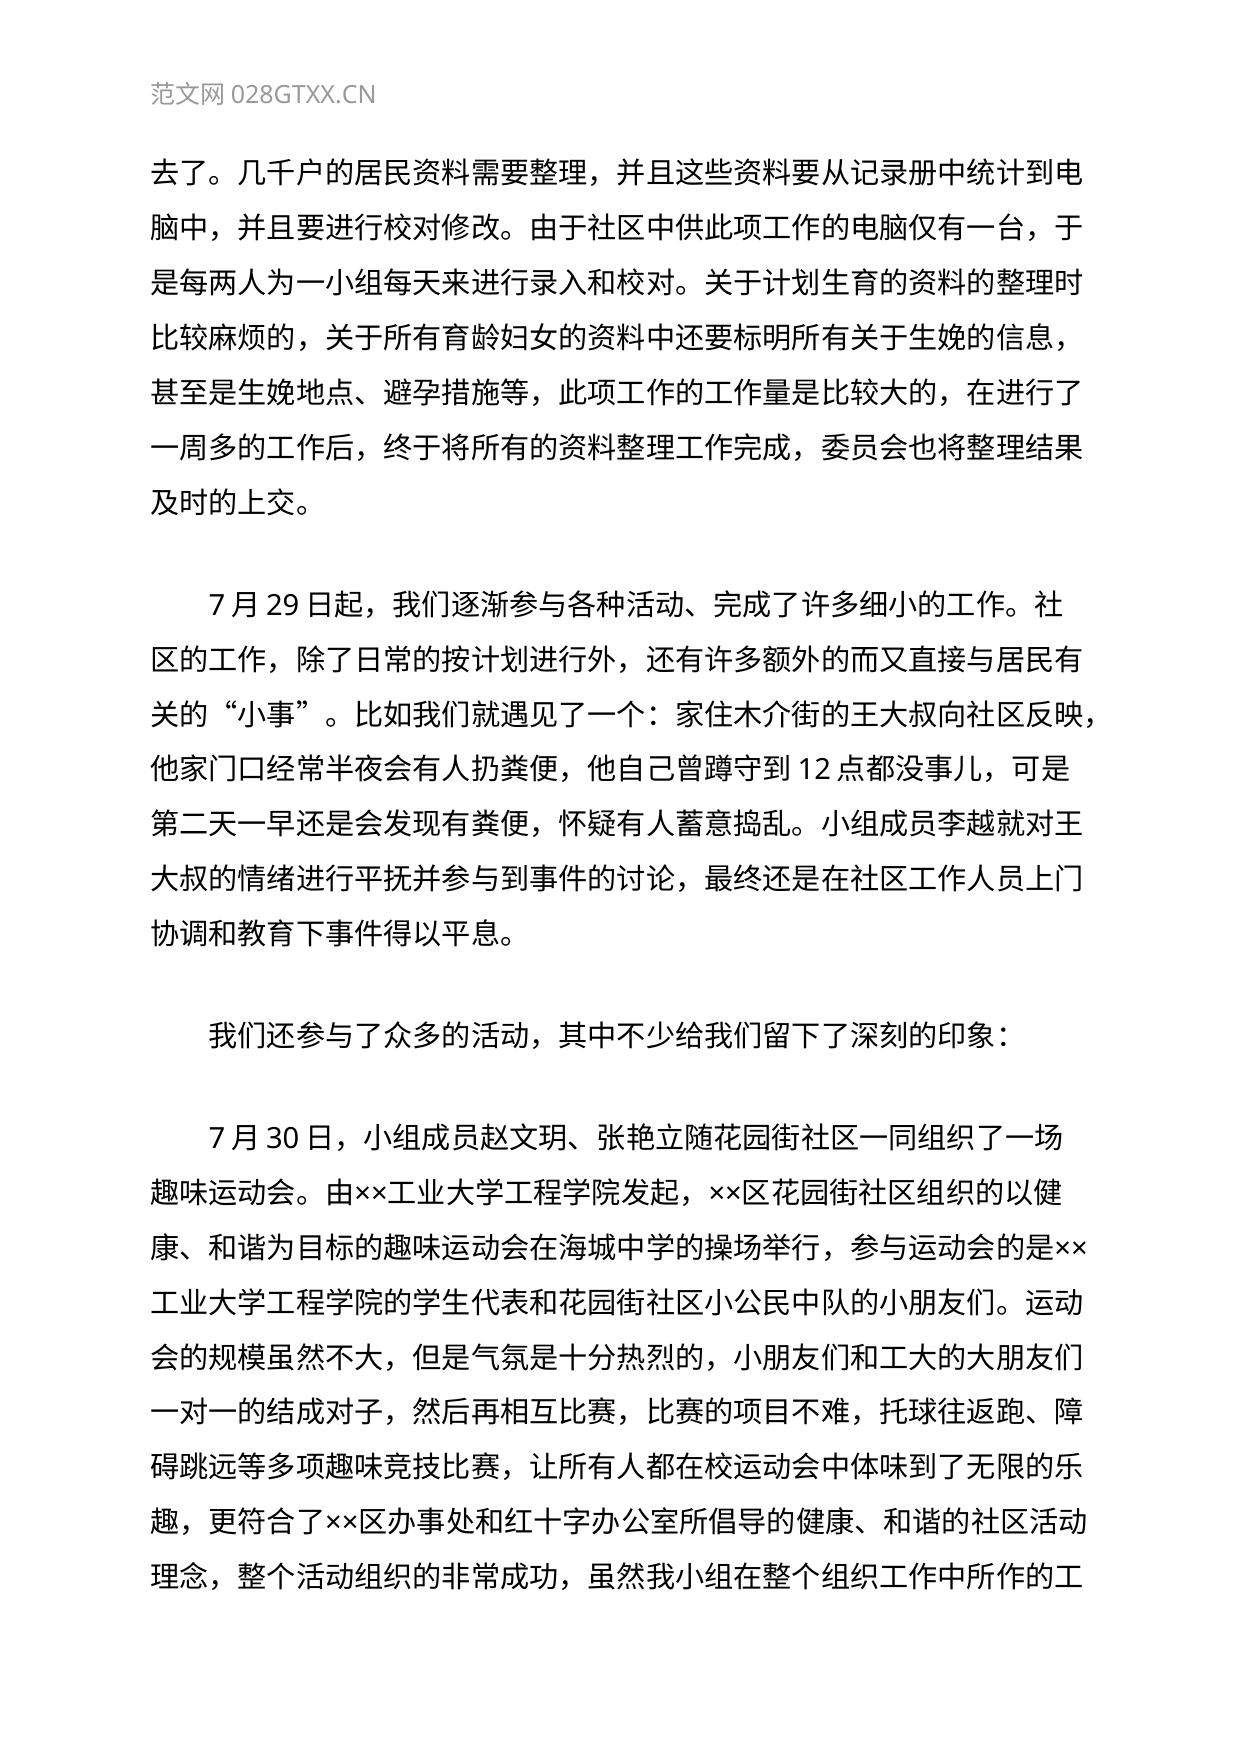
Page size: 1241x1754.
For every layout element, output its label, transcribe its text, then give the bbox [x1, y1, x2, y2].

text 我们还参与了众多的活动，其中不少给我们留下了深刻的印象： [150, 1012, 1090, 1055]
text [150, 1114, 1090, 1596]
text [150, 150, 1090, 522]
text 7月29日起，我们逐渐参与各种活动、完成了许多细小的工作。社区的工作，除了日常的按计划进行外，还有许多额外的而又直接与居民有关的“小事”。比如我们就遇见了一个：家住木介街的王大叔向社区反映，他家门口经常半夜会有人扔粪便，他自己曾蹲守到12点都没事儿，可是第二天一早还是会发现有粪便，怀疑有人蓄意捣乱。小组成员李越就对王大叔的情绪进行平抚并参与到事件的讨论，最终还是在社区工作人员上门协调和教育下事件得以平息。 [150, 581, 1090, 953]
